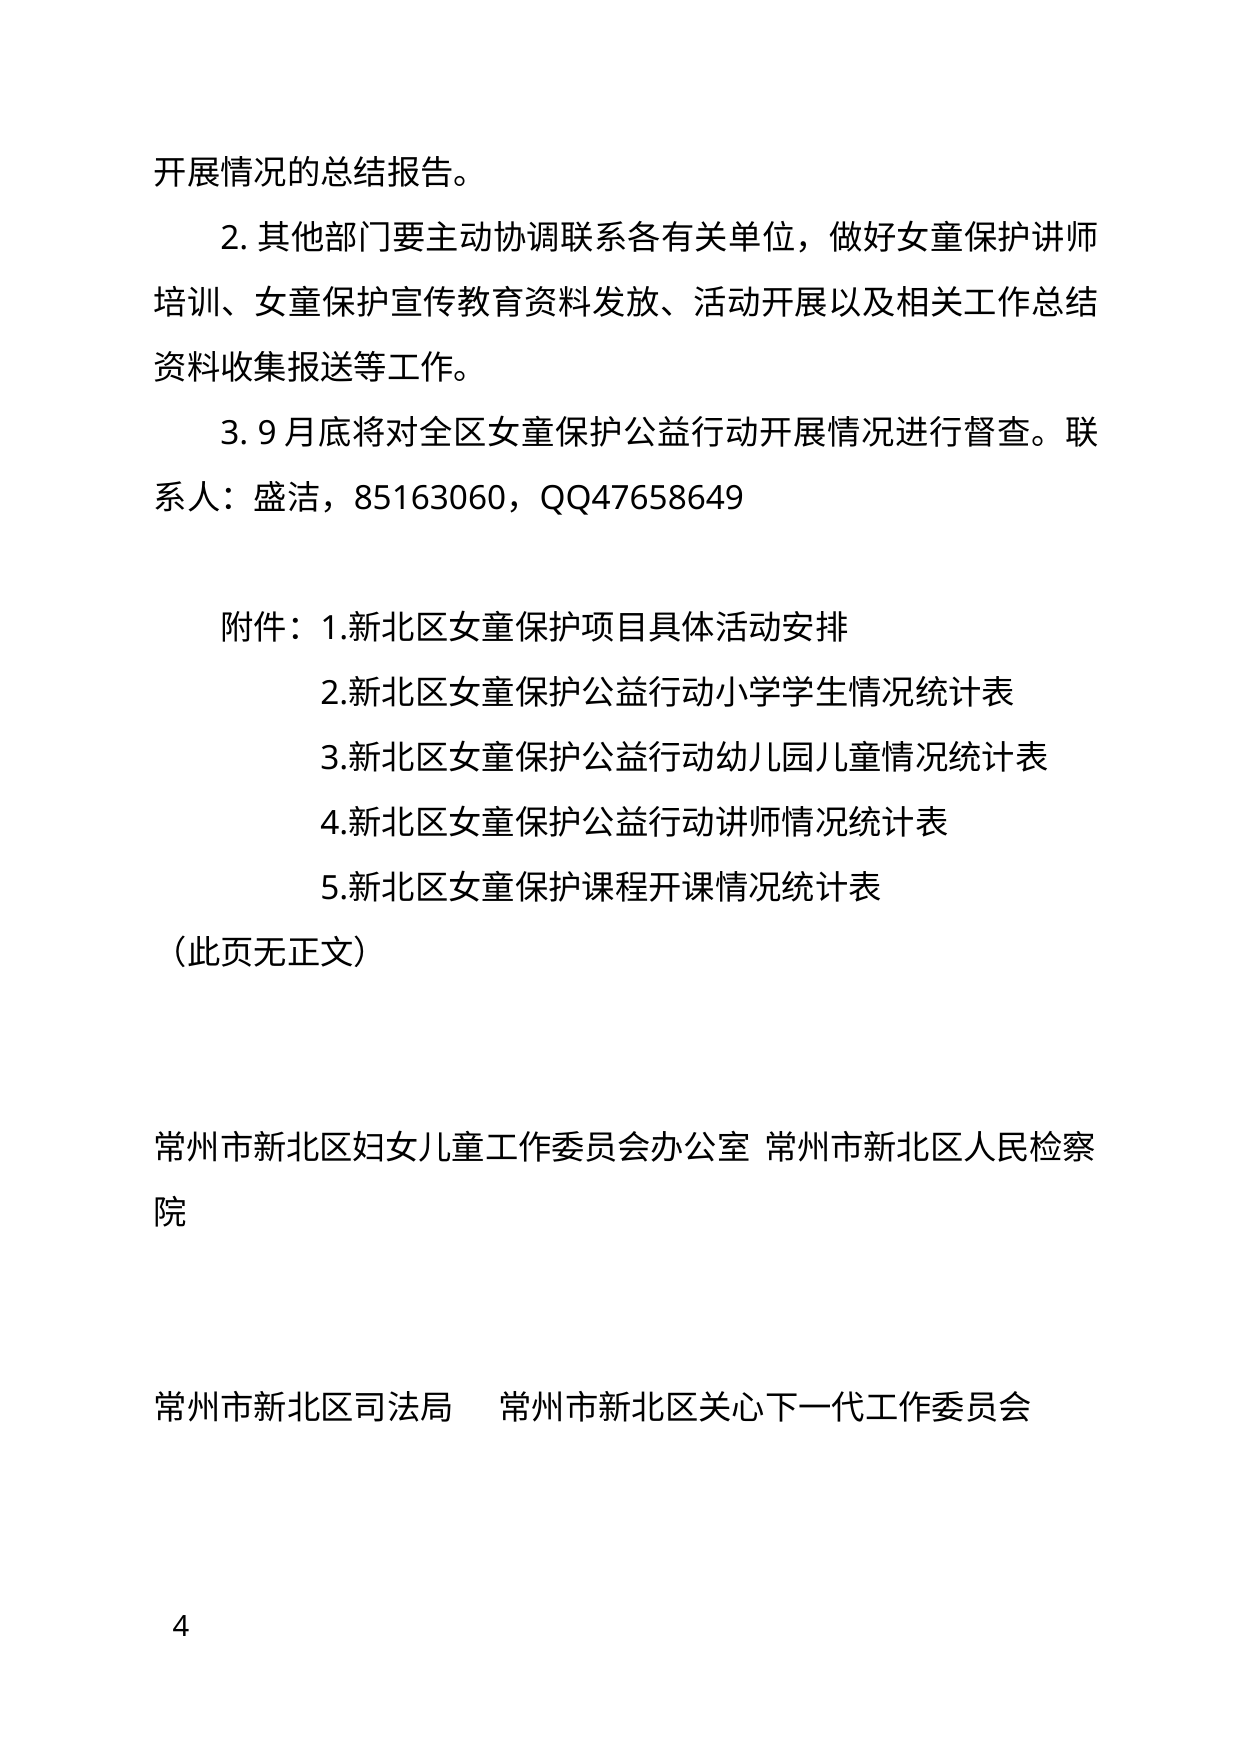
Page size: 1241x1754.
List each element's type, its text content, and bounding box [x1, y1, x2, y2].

text 常州市新北区司法局 常州市新北区关心下一代工作委员会 [153, 1372, 1098, 1437]
text （此页无正文） [153, 917, 1098, 982]
text 2.新北区女童保护公益行动小学学生情况统计表 [153, 657, 1098, 722]
text 3. 9月底将对全区女童保护公益行动开展情况进行督查。联系人：盛洁，85163060，QQ47658649 [153, 397, 1098, 527]
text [153, 137, 1098, 202]
text 4.新北区女童保护公益行动讲师情况统计表 [153, 787, 1098, 852]
text 2. 其他部门要主动协调联系各有关单位，做好女童保护讲师培训、女童保护宣传教育资料发放、活动开展以及相关工作总结、资料收集报送等工作。 [153, 202, 1098, 397]
text 常州市新北区妇女儿童工作委员会办公室 常州市新北区人民检察院 [153, 1112, 1098, 1242]
text 5.新北区女童保护课程开课情况统计表 [153, 852, 1098, 917]
text 附件：1.新北区女童保护项目具体活动安排 [153, 592, 1098, 657]
text 3.新北区女童保护公益行动幼儿园儿童情况统计表 [153, 722, 1098, 787]
